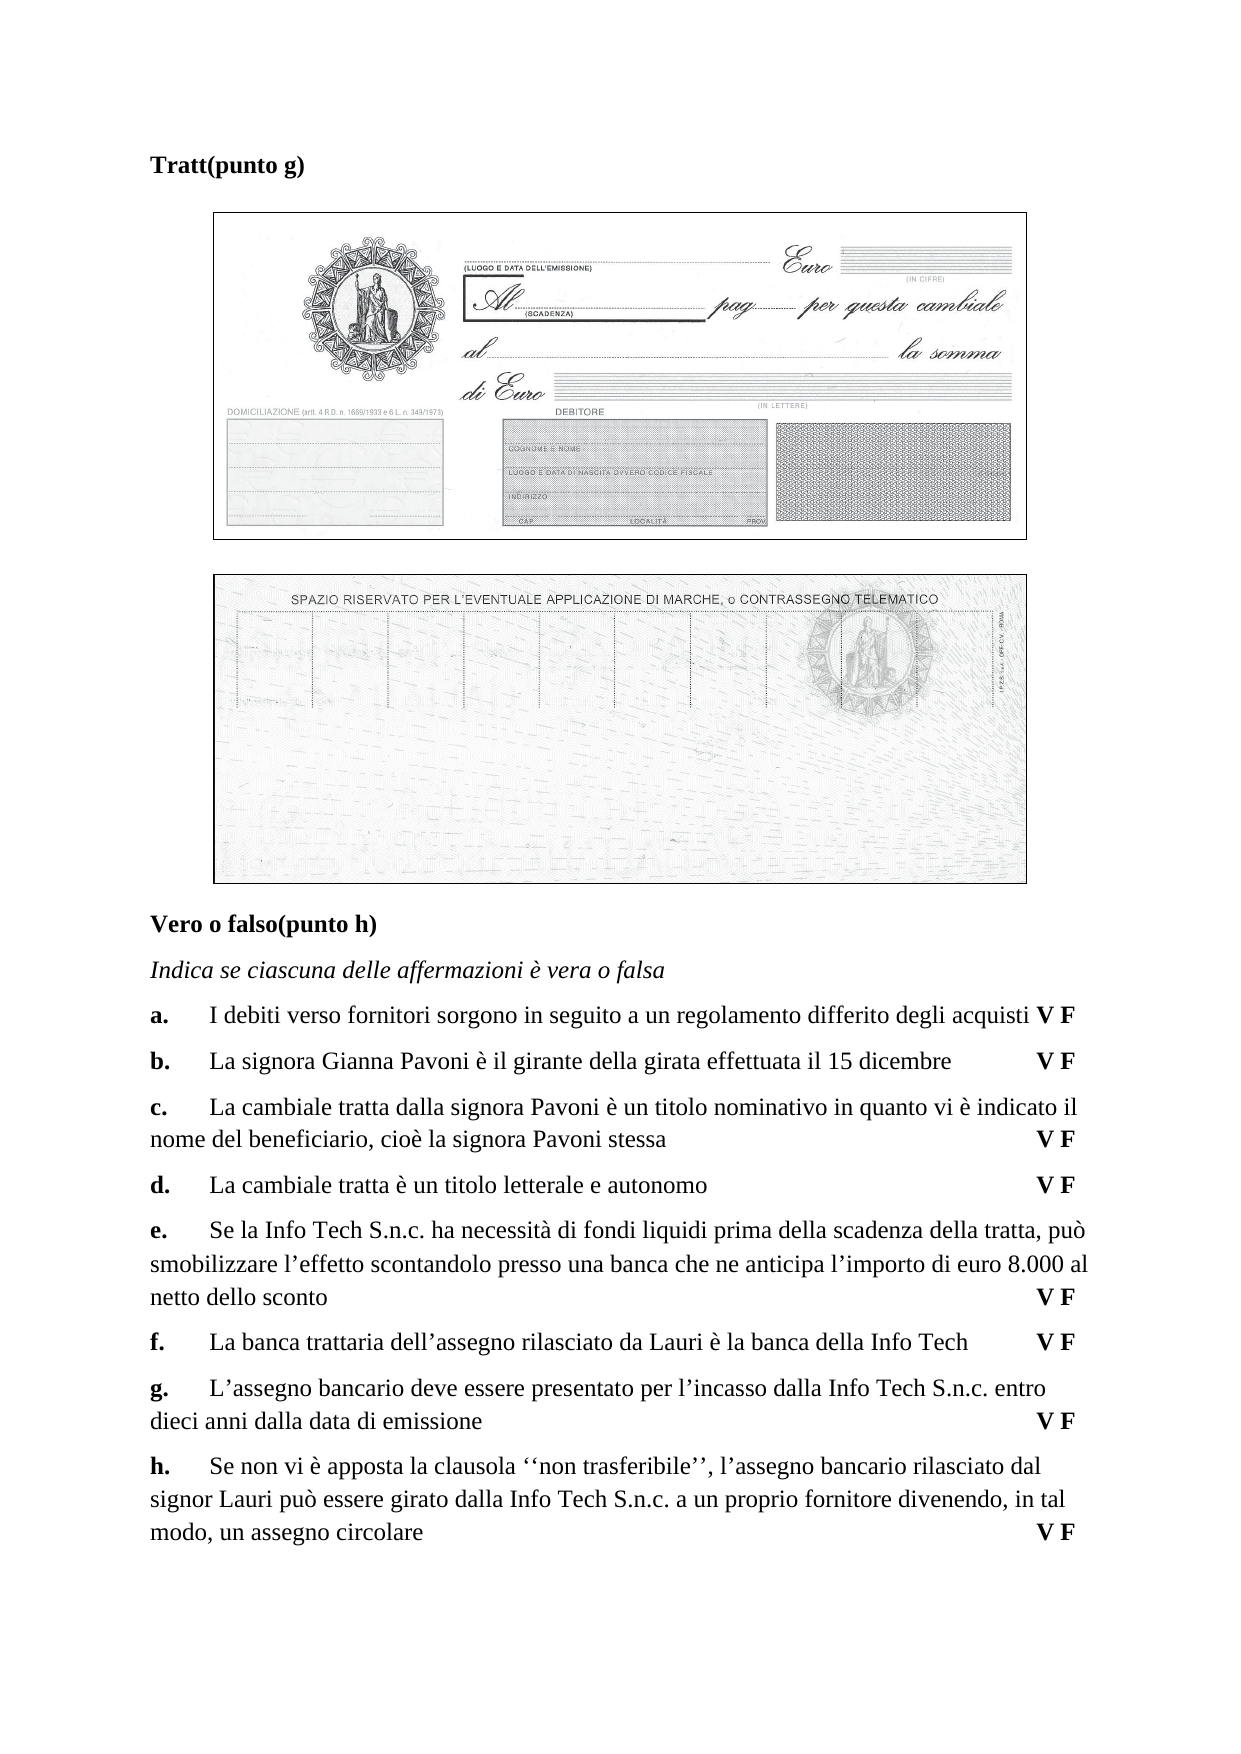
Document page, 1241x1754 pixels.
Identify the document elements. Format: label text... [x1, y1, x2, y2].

list a. I debiti verso fornitori sorgono in seguito a un regolamento differito degli acquisti V F [150, 1001, 1090, 1029]
text Indica se ciascuna delle affermazioni è vera o falsa [150, 955, 1090, 984]
picture [214, 575, 1026, 883]
list b. La signora Gianna Pavoni è il girante della girata effettuata il 15 dicembre V F [150, 1046, 1090, 1075]
picture [214, 213, 1026, 539]
text Tratt(punto g) [150, 150, 1090, 179]
list c. La cambiale tratta dalla signora Pavoni è un titolo nominativo in quanto vi è indicato il nome del beneficiario, cioè la signora Pavoni stessa V F [150, 1092, 1090, 1153]
list h. Se non vi è apposta la clausola ‘‘non trasferibile’’, l’assegno bancario rilasciato dal signor Lauri può essere girato dalla Info Tech S.n.c. a un proprio fornitore divenendo, in tal modo, un assegno circolare V F [150, 1451, 1090, 1546]
list f. La banca trattaria dell’assegno rilasciato da Lauri è la banca della Info Tech V F [150, 1327, 1090, 1356]
list g. L’assegno bancario deve essere presentato per l’incasso dalla Info Tech S.n.c. entro dieci anni dalla data di emissione V F [150, 1373, 1090, 1434]
list d. La cambiale tratta è un titolo letterale e autonomo V F [150, 1170, 1090, 1199]
list e. Se la Info Tech S.n.c. ha necessità di fondi liquidi prima della scadenza della tratta, può smobilizzare l’effetto scontandolo presso una banca che ne anticipa l’importo di euro 8.000 al netto dello sconto V F [150, 1216, 1090, 1310]
text Vero o falso(punto h) [150, 909, 1090, 938]
